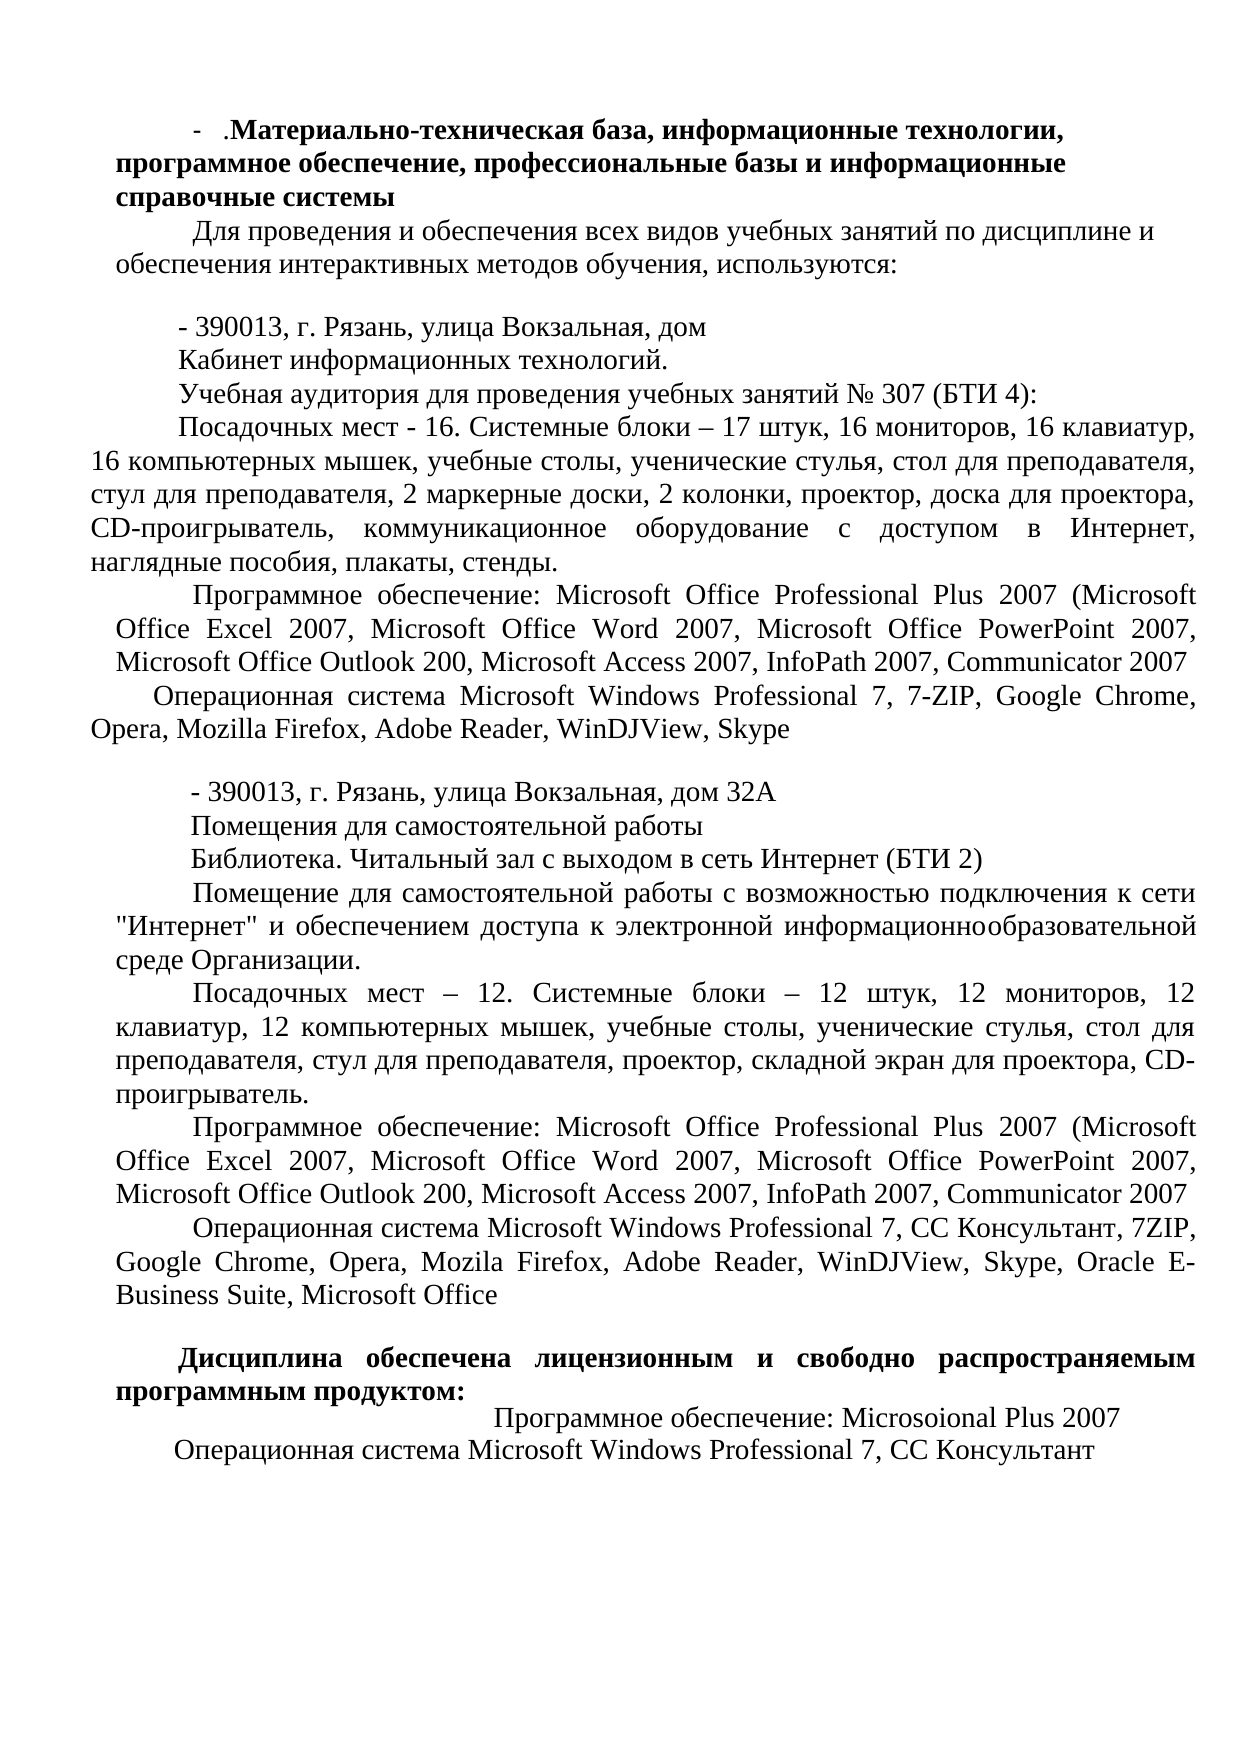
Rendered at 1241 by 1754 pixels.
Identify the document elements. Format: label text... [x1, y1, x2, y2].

text Библиотека. Читальный зал с выходом в сеть Интернет (БТИ 2) [90, 841, 1197, 875]
text - 390013, г. Рязань, улица Вокзальная, дом [90, 309, 1197, 342]
text Учебная аудитория для проведения учебных занятий № 307 (БТИ 4): [90, 376, 1197, 409]
text Посадочных мест – 12. Системные блоки – 12 штук, 12 мониторов, 12 клавиатур, 12 компьютерных мышек, учебные столы, ученические стулья, стол для преподавателя, стул для преподавателя, проектор, складной экран для проектора, CD-проигрыватель. [115, 975, 1197, 1109]
text - 390013, г. Рязань, улица Вокзальная, дом 32А [90, 774, 1197, 808]
text Программное обеспечение: Microsoft Office Professional Plus 2007 (Microsoft Office Excel 2007, Microsoft Office Word 2007, Microsoft Office PowerPoint 2007, Microsoft Office Outlook 200, Microsoft Access 2007, InfoPath 2007, Communicator 2007 [115, 1109, 1197, 1210]
text Операционная система Microsoft Windows Professional 7, 7-ZIP, Google Chrome, Opera, Mozilla Firefox, Adobe Reader, WinDJView, Skype [90, 678, 1197, 745]
list .Материально-техническая база, информационные технологии, программное обеспечение, профессиональные базы и информационные справочные системы [115, 112, 1197, 213]
text Программное обеспечение: Microsoft Office Professional Plus 2007 (Microsoft Office Excel 2007, Microsoft Office Word 2007, Microsoft Office PowerPoint 2007, Microsoft Office Outlook 200, Microsoft Access 2007, InfoPath 2007, Communicator 2007 [115, 577, 1197, 678]
text Программное обеспечение: Microsoional Plus 2007 [90, 1407, 1197, 1432]
text Дисциплина обеспечена лицензионным и свободно распространяемым программным продуктом: [115, 1340, 1197, 1407]
text Посадочных мест - 16. Системные блоки – 17 штук, 16 мониторов, 16 клавиатур, 16 компьютерных мышек, учебные столы, ученические стулья, стол для преподавателя, стул для преподавателя, 2 маркерные доски, 2 колонки, проектор, доска для проектора, CD-проигрыватель, коммуникационное оборудование с доступом в Интернет, наглядные пособия, плакаты, стенды. [90, 409, 1197, 577]
text Операционная система Microsoft Windows Professional 7, СС Консультант, 7ZIP, Google Chrome, Opera, Mozila Firefox, Adobe Reader, WinDJView, Skype, Oracle E-Business Suite, Microsoft Office [115, 1210, 1197, 1311]
text Операционная система Microsoft Windows Professional 7, СС Консультант [90, 1432, 1197, 1466]
text Для проведения и обеспечения всех видов учебных занятий по дисциплине и обеспечения интерактивных методов обучения, используются: [115, 213, 1197, 280]
text Кабинет информационных технологий. [90, 342, 1197, 376]
text Помещения для самостоятельной работы [90, 808, 1197, 841]
text Помещение для самостоятельной работы с возможностью подключения к сети "Интернет" и обеспечением доступа к электронной информационнообразовательной среде Организации. [115, 875, 1197, 975]
